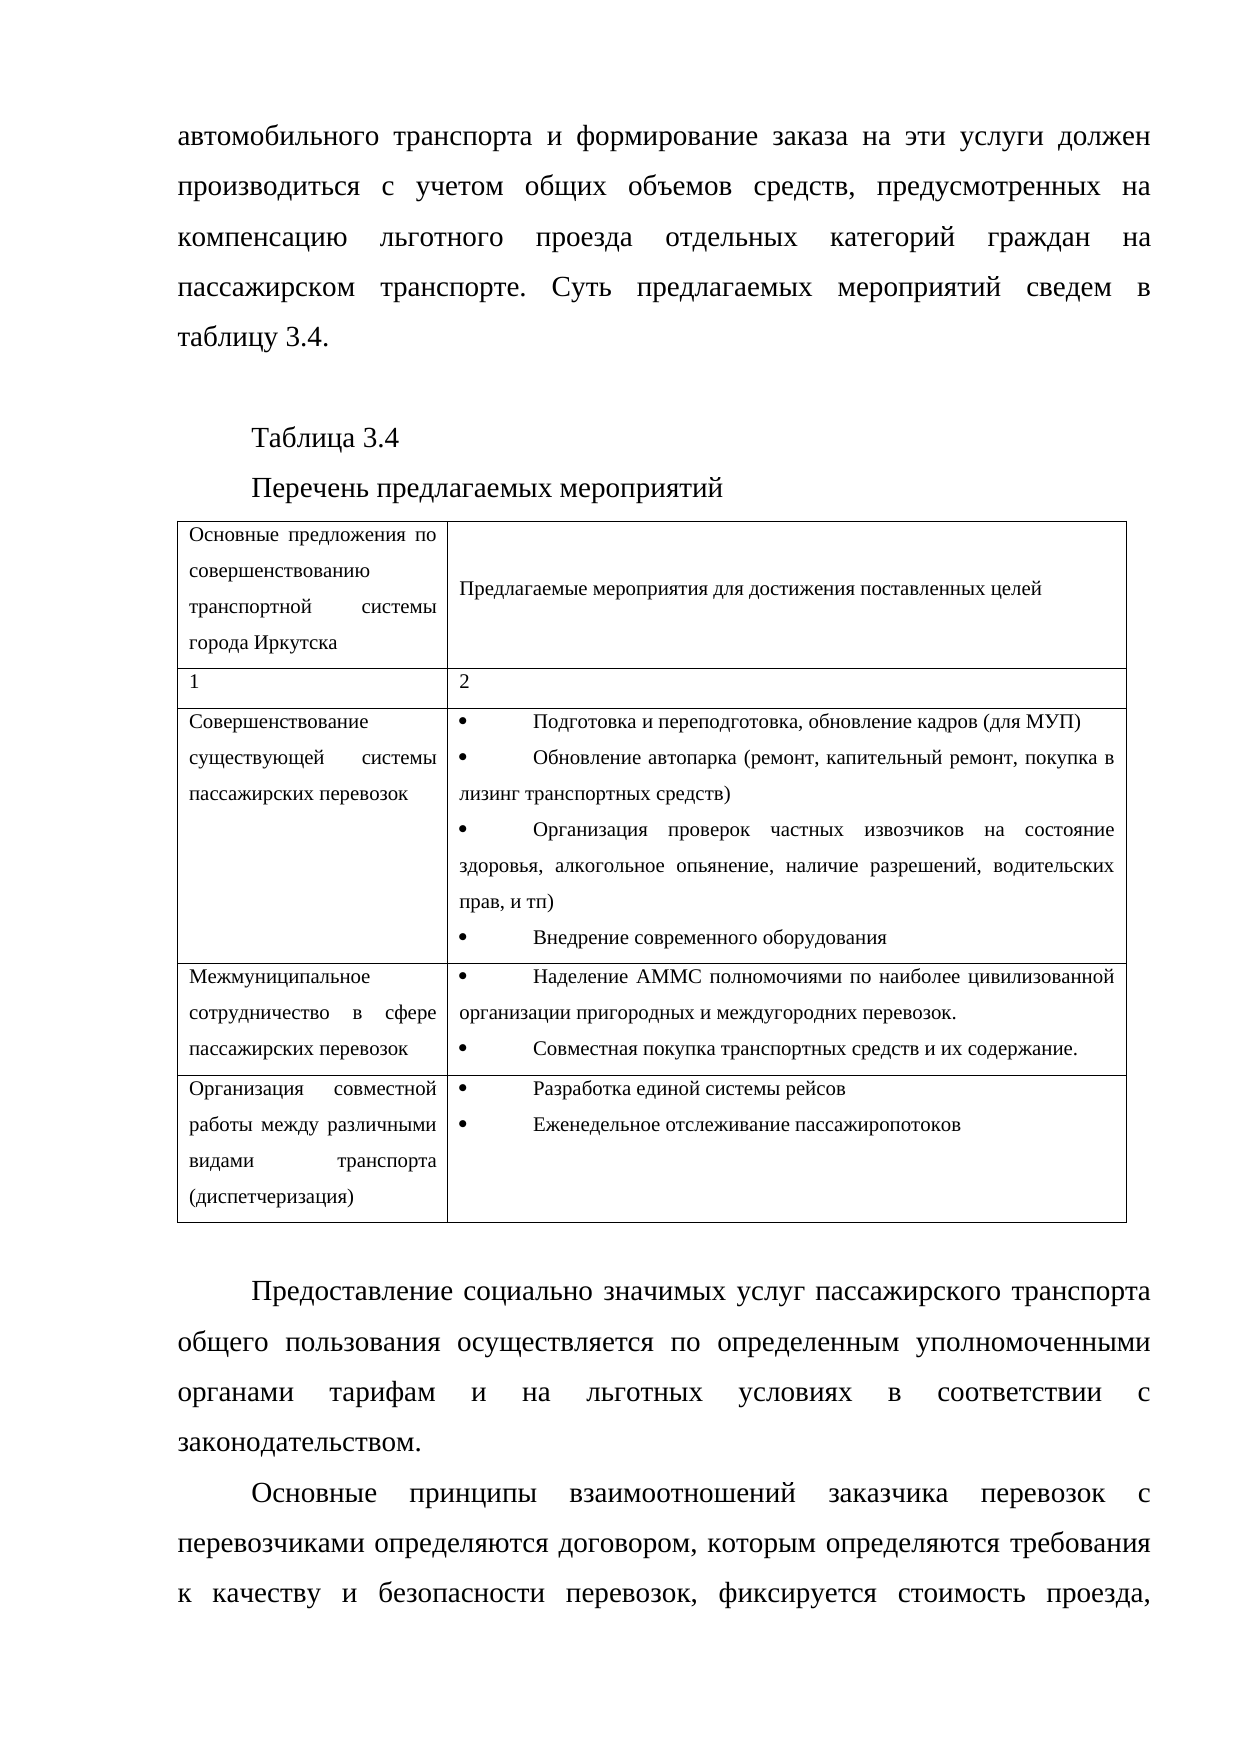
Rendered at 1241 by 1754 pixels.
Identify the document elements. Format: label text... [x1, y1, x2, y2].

table_cell Межмуниципальное сотрудничество в сфере пассажирских перевозок [178, 964, 447, 1074]
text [177, 1475, 1152, 1609]
table_header Основные предложения по совершенствованию транспортной системы города Иркутска [178, 522, 447, 668]
table_cell Организация совместной работы между различными видами транспорта (диспетчеризация) [178, 1076, 447, 1222]
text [177, 118, 1152, 353]
table_cell Подготовка и переподготовка, обновление кадров (для МУП) Обновление автопарка (ремонт, капительный ремонт, покупка в лизинг транспортных средств) Организация проверок частных извозчиков на состояние здоровья, алкогольное опьянение, наличие разрешений, водительских прав, и тп) Внедрение современного оборудования [448, 709, 1126, 963]
text Предоставление социально значимых услуг пассажирского транспорта общего пользования осуществляется по определенным уполномоченными органами тарифам и на льготных условиях в соответствии с законодательством. [177, 1273, 1152, 1458]
table_header Предлагаемые мероприятия для достижения поставленных целей [448, 522, 1126, 668]
table_cell 2 [448, 669, 1126, 707]
table_cell 1 [178, 669, 447, 707]
table_cell Наделение АММС полномочиями по наиболее цивилизованной организации пригородных и междугородних перевозок. Совместная покупка транспортных средств и их содержание. [448, 964, 1126, 1074]
table_cell Совершенствование существующей системы пассажирских перевозок [178, 709, 447, 963]
text Таблица 3.4 [177, 420, 1152, 453]
table_cell Разработка единой системы рейсов Еженедельное отслеживание пассажиропотоков [448, 1076, 1126, 1222]
text Перечень предлагаемых мероприятий [177, 470, 1152, 504]
